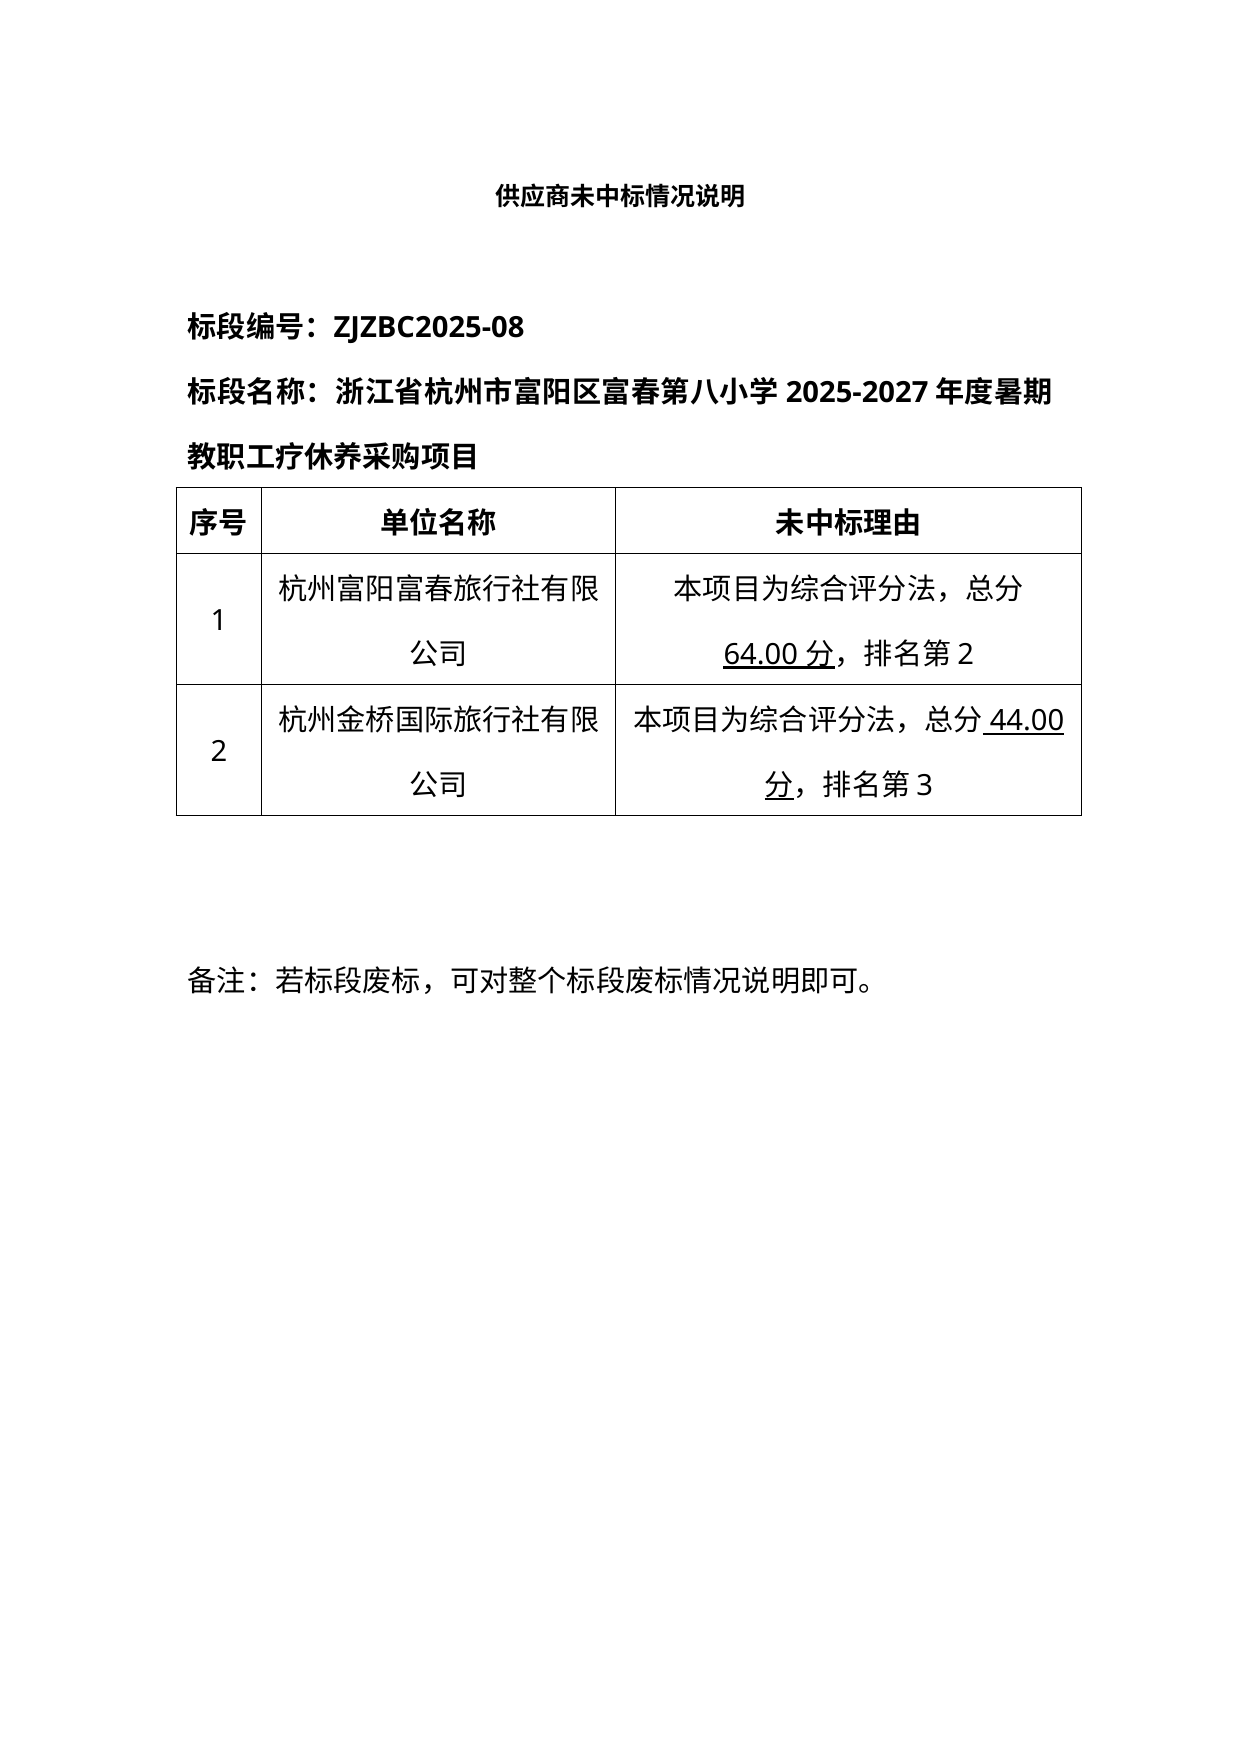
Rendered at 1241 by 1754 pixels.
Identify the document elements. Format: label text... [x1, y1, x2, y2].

table_cell 杭州金桥国际旅行社有限公司 [262, 685, 615, 815]
table_header 未中标理由 [616, 488, 1081, 553]
text 供应商未中标情况说明 [187, 162, 1053, 227]
table_cell 2 [177, 685, 261, 815]
table_cell 杭州富阳富春旅行社有限公司 [262, 554, 615, 684]
text 标段名称：浙江省杭州市富阳区富春第八小学2025-2027年度暑期教职工疗休养采购项目 [187, 357, 1053, 487]
table_header 单位名称 [262, 488, 615, 553]
text 标段编号：ZJZBC2025-08 [187, 292, 1053, 357]
text 备注：若标段废标，可对整个标段废标情况说明即可。 [187, 946, 1053, 1011]
table_cell 本项目为综合评分法，总分 44.00 分，排名第3 [616, 685, 1081, 815]
table_cell 本项目为综合评分法，总分 64.00 分，排名第2 [616, 554, 1081, 684]
table_cell 1 [177, 554, 261, 684]
table_header 序号 [177, 488, 261, 553]
